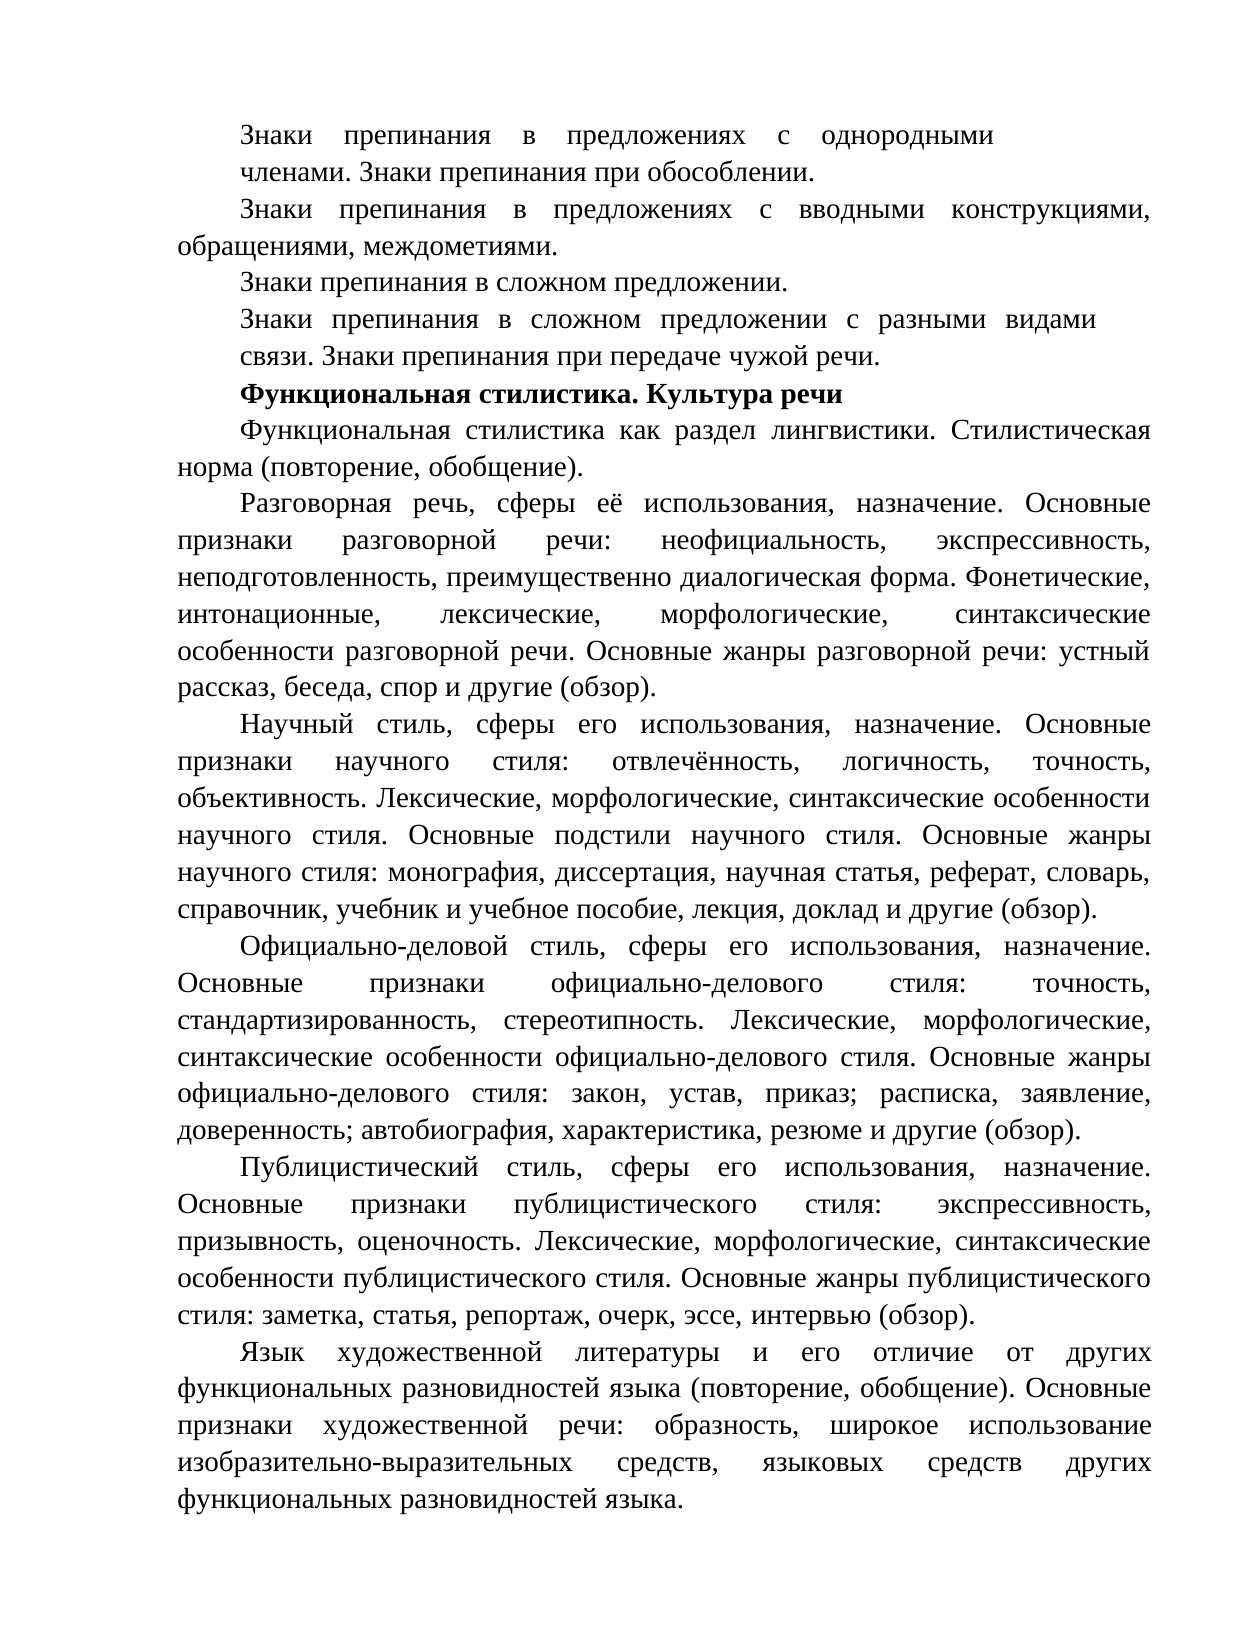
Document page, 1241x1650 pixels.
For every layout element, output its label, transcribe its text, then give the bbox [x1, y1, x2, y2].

text Разговорная речь, сферы её использования, назначение. Основные признаки разговорной речи: неофициальность, экспрессивность, неподготовленность, преимущественно диалогическая форма. Фонетические, интонационные, лексические, морфологические, синтаксические особенности разговорной речи. Основные жанры разговорной речи: устный рассказ, беседа, спор и другие (обзор). [177, 485, 1151, 703]
text Язык художественной литературы и его отличие от других функциональных разновидностей языка (повторение, обобщение). Основные признаки художественной речи: образность, широкое использование изобразительно-выразительных средств, языковых средств других функциональных разновидностей языка. [177, 1334, 1152, 1515]
text Знаки препинания в предложениях с однородными членами. Знаки препинания при обособлении. [239, 117, 994, 187]
text Научный стиль, сферы его использования, назначение. Основные признаки научного стиля: отвлечённость, логичность, точность, объективность. Лексические, морфологические, синтаксические особенности научного стиля. Основные подстили научного стиля. Основные жанры научного стиля: монография, диссертация, научная статья, реферат, словарь, справочник, учебник и учебное пособие, лекция, доклад и другие (обзор). [177, 707, 1151, 924]
text Знаки препинания в сложном предложении с разными видами связи. Знаки препинания при передаче чужой речи. [239, 302, 1097, 372]
text Официально-деловой стиль, сферы его использования, назначение. Основные признаки официально-делового стиля: точность, стандартизированность, стереотипность. Лексические, морфологические, синтаксические особенности официально-делового стиля. Основные жанры официально-делового стиля: закон, устав, приказ; расписка, заявление, доверенность; автобиография, характеристика, резюме и другие (обзор). [177, 928, 1151, 1146]
text Функциональная стилистика как раздел лингвистики. Стилистическая норма (повторение, обобщение). [177, 412, 1151, 482]
text Знаки препинания в предложениях с вводными конструкциями, обращениями, междометиями. [177, 191, 1151, 261]
text Знаки препинания в сложном предложении. [239, 265, 1163, 298]
text Публицистический стиль, сферы его использования, назначение. Основные признаки публицистического стиля: экспрессивность, призывность, оценочность. Лексические, морфологические, синтаксические особенности публицистического стиля. Основные жанры публицистического стиля: заметка, статья, репортаж, очерк, эссе, интервью (обзор). [177, 1149, 1151, 1330]
subtitle Функциональная стилистика. Культура речи [239, 376, 1163, 409]
